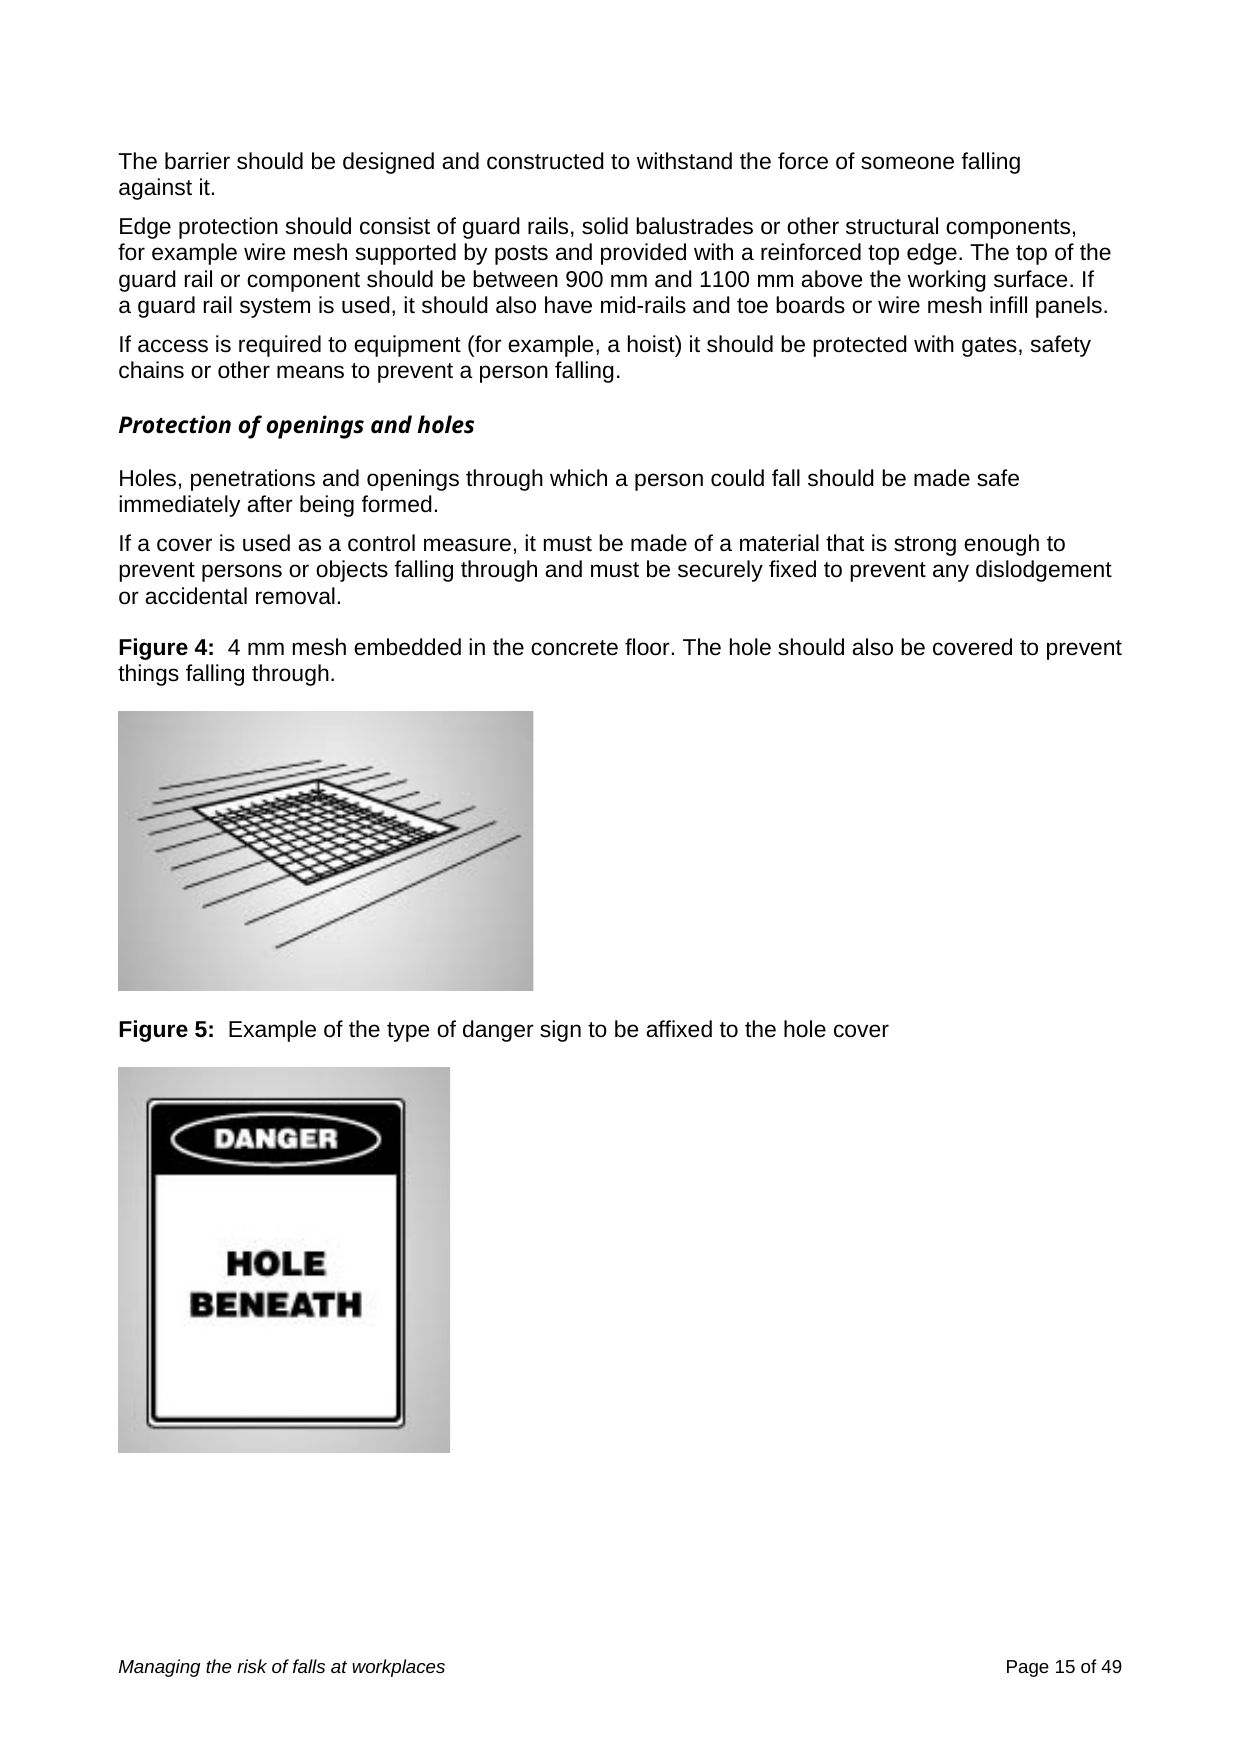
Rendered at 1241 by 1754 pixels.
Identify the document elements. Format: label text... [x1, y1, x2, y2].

text The barrier should be designed and constructed to withstand the force of someone falling against it. [118, 148, 1122, 200]
text Holes, penetrations and openings through which a person could fall should be made safe immediately after being formed. [118, 465, 1122, 517]
text If access is required to equipment (for example, a hoist) it should be protected with gates, safety chains or other means to prevent a person falling. [118, 331, 1122, 383]
picture [118, 711, 534, 991]
subtitle Protection of openings and holes [118, 408, 1122, 440]
text Edge protection should consist of guard rails, solid balustrades or other structural components, for example wire mesh supported by posts and provided with a reinforced top edge. The top of the guard rail or component should be between 900 mm and 1100 mm above the working surface. If a guard rail system is used, it should also have mid-rails and toe boards or wire mesh infill panels. [118, 213, 1122, 318]
text Figure 5: Example of the type of danger sign to be affixed to the hole cover [118, 1016, 1122, 1042]
text Figure 4: 4 mm mesh embedded in the concrete floor. The hole should also be covered to prevent things falling through. [118, 634, 1122, 687]
picture [118, 1067, 451, 1453]
text If a cover is used as a control measure, it must be made of a material that is strong enough to prevent persons or objects falling through and must be securely fixed to prevent any dislodgement or accidental removal. [118, 530, 1122, 609]
